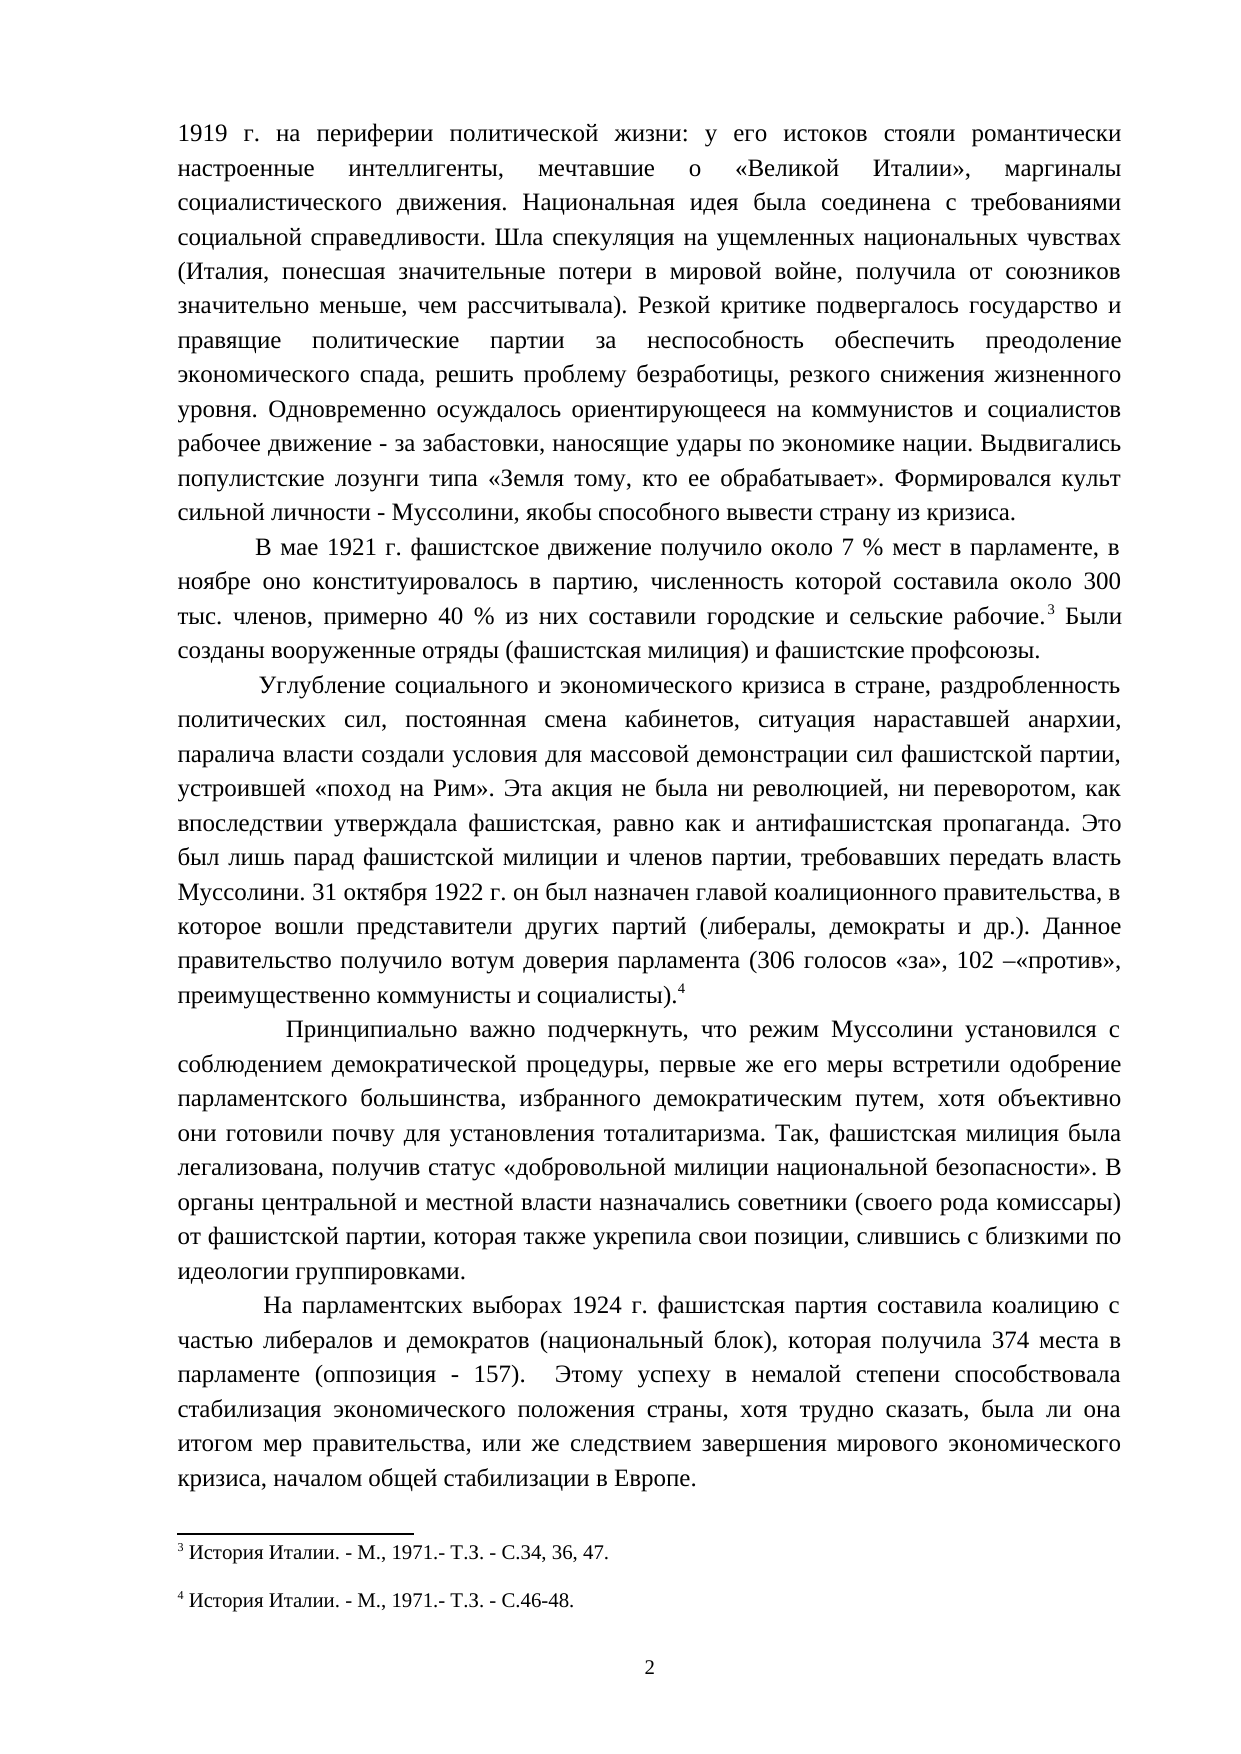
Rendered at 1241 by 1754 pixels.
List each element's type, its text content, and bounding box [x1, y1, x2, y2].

text Принципиально важно подчеркнуть, что режим Муссолини установился с соблюдением демократической процедуры, первые же его меры встретили одобрение парламентского большинства, избранного демократическим путем, хотя объективно они готовили почву для установления тоталитаризма. Так, фашистская милиция была легализована, получив статус «добровольной милиции национальной безопасности». В органы центральной и местной власти назначались советники (своего рода комиссары) от фашистской партии, которая также укрепила свои позиции, слившись с близкими по идеологии группировками. [177, 1014, 1122, 1285]
text На парламентских выборах 1924 г. фашистская партия составила коалицию с частью либералов и демократов (национальный блок), которая получила 374 места в парламенте (оппозиция - 157). Этому успеху в немалой степени способствовала стабилизация экономического положения страны, хотя трудно сказать, была ли она итогом мер правительства, или же следствием завершения мирового экономического кризиса, началом общей стабилизации в Европе. [177, 1290, 1122, 1492]
text Углубление социального и экономического кризиса в стране, раздробленность политических сил, постоянная смена кабинетов, ситуация нараставшей анархии, паралича власти создали условия для массовой демонстрации сил фашистской партии, устроившей «поход на Рим». Эта акция не была ни революцией, ни переворотом, как впоследствии утверждала фашистская, равно как и антифашистская пропаганда. Это был лишь парад фашистской милиции и членов партии, требовавших передать власть Муссолини. 31 октября 1922 г. он был назначен главой коалиционного правительства, в которое вошли представители других партий (либералы, демократы и др.). Данное правительство получило вотум доверия парламента (306 голосов «за», 102 –«против», преимущественно коммунисты и социалисты). [177, 670, 1122, 1009]
text 1919 г. на периферии политической жизни: у его истоков стояли романтически настроенные интеллигенты, мечтавшие о «Великой Италии», маргиналы социалистического движения. Национальная идея была соединена с требованиями социальной справедливости. Шла спекуляция на ущемленных национальных чувствах (Италия, понесшая значительные потери в мировой войне, получила от союзников значительно меньше, чем рассчитывала). Резкой критике подвергалось государство и правящие политические партии за неспособность обеспечить преодоление экономического спада, решить проблему безработицы, резкого снижения жизненного уровня. Одновременно осуждалось ориентирующееся на коммунистов и социалистов рабочее движение - за забастовки, наносящие удары по экономике нации. Выдвигались популистские лозунги типа «Земля тому, кто ее обрабатывает». Формировался культ сильной личности - Муссолини, якобы способного вывести страну из кризиса. [177, 118, 1122, 526]
text В мае 1921 г. фашистское движение получило около 7 % мест в парламенте, в ноябре оно конституировалось в партию, численность которой составила около 300 тыс. членов, примерно 40 % из них составили городские и сельские рабочие. Были созданы вооруженные отряды (фашистская милиция) и фашистские профсоюзы. [177, 532, 1122, 664]
